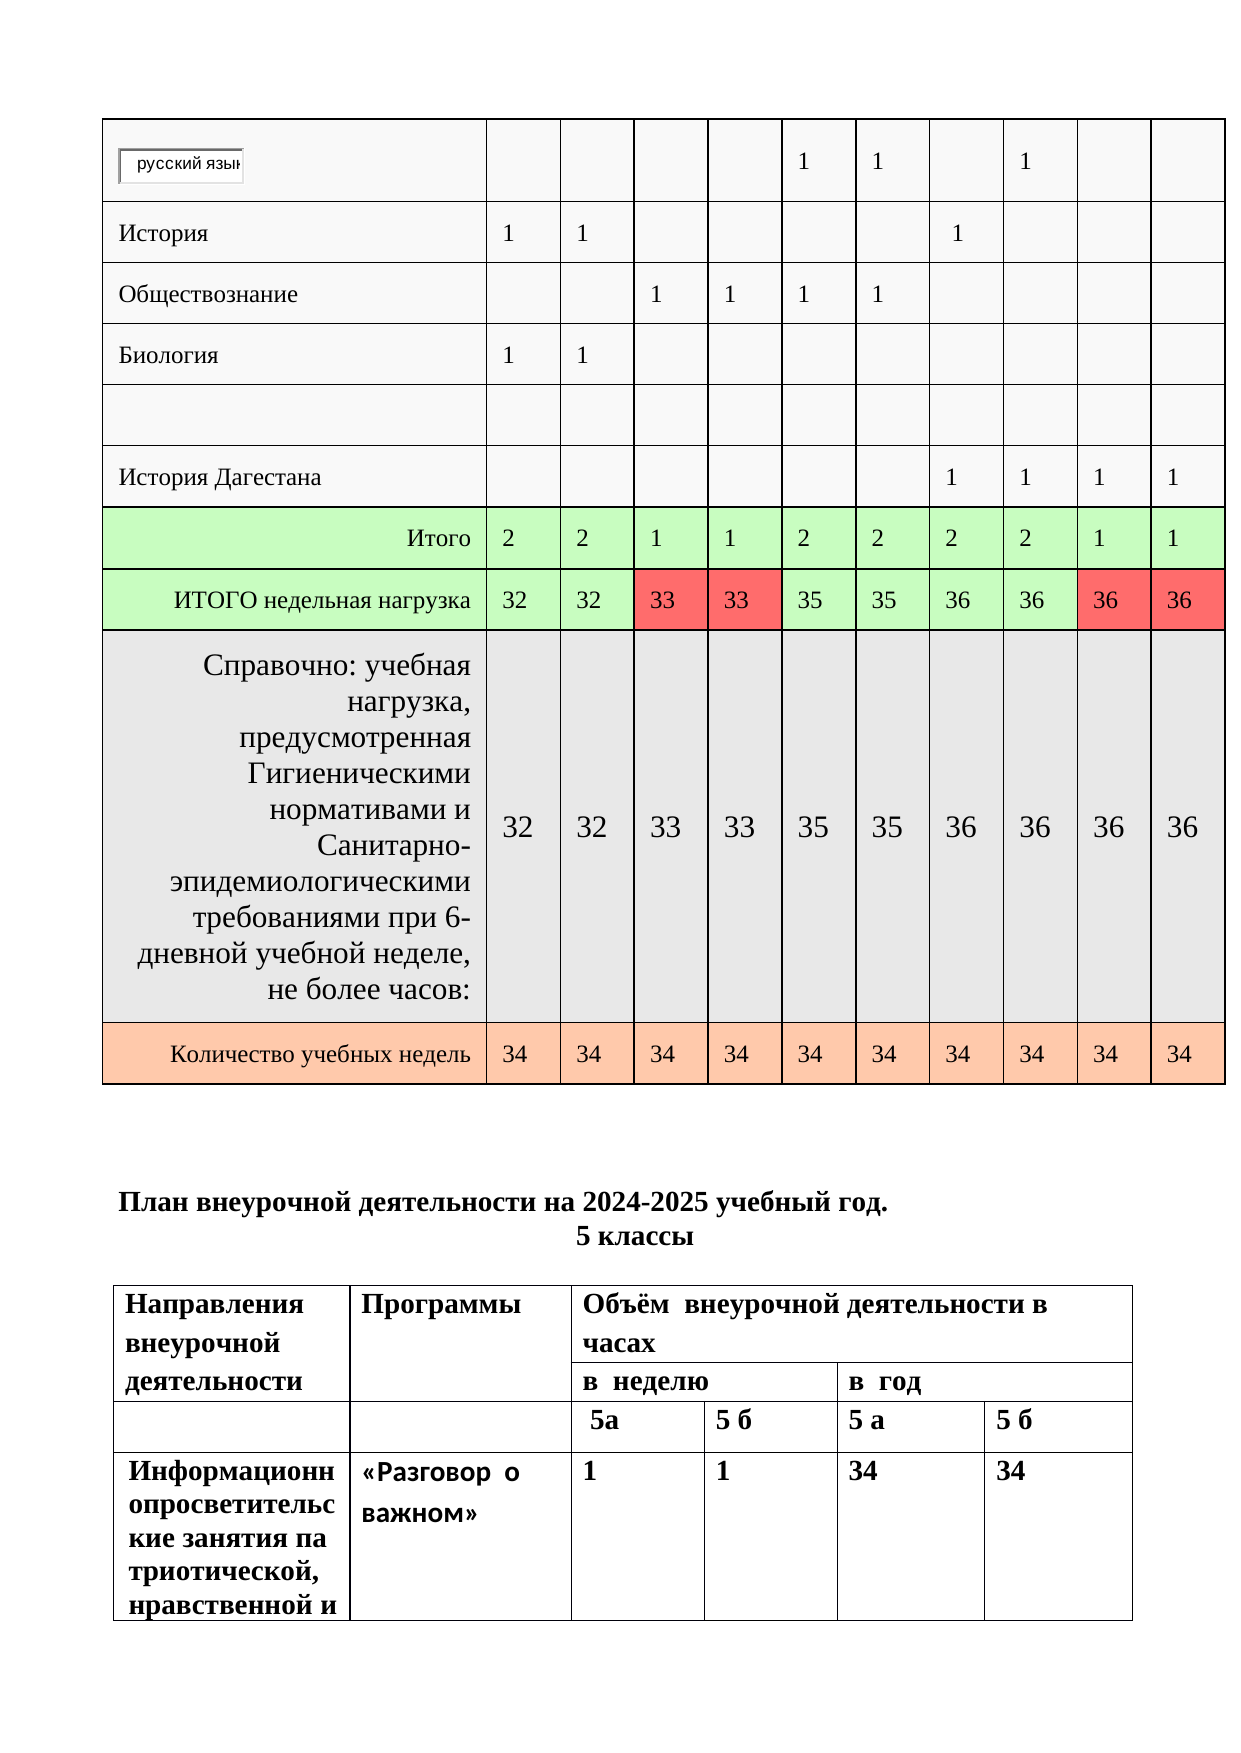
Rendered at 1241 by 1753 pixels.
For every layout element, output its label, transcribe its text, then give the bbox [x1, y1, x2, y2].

table_cell ИТОГО недельная нагрузка [103, 570, 486, 629]
table_cell 36 [1152, 570, 1224, 629]
table_cell 34 [635, 1023, 707, 1083]
table_cell [1152, 202, 1224, 262]
table_cell в неделю [572, 1363, 837, 1401]
table_cell [1078, 263, 1150, 323]
table_cell 5а [572, 1402, 704, 1452]
table_cell Обществознание [103, 263, 486, 323]
table_cell [709, 120, 781, 201]
table_cell [857, 202, 929, 262]
table_cell [635, 385, 707, 445]
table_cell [114, 1453, 349, 1620]
table_cell [1004, 385, 1077, 445]
table_cell 34 [1004, 1023, 1077, 1083]
table_cell Биология [103, 324, 486, 384]
table_cell 35 [857, 570, 929, 629]
table_cell [1078, 202, 1150, 262]
table_cell [709, 385, 781, 445]
table_cell 36 [930, 631, 1003, 1022]
table_cell 2 [487, 508, 560, 568]
table_cell 36 [1004, 631, 1077, 1022]
table_cell 33 [635, 570, 707, 629]
table_cell 34 [709, 1023, 781, 1083]
table_cell [1078, 324, 1150, 384]
table_cell 2 [1004, 508, 1077, 568]
table_cell 36 [1004, 570, 1077, 629]
table_cell [709, 446, 781, 506]
table_header Программы [351, 1286, 571, 1401]
table_cell 1 [1004, 446, 1077, 506]
table_cell 1 [1078, 508, 1150, 568]
table_cell [857, 324, 929, 384]
table_cell 32 [561, 570, 633, 629]
table_cell 5 б [705, 1402, 837, 1452]
table_cell [635, 202, 707, 262]
table_cell [857, 446, 929, 506]
table_cell 32 [561, 631, 633, 1022]
table_cell [487, 385, 560, 445]
table_cell 33 [709, 570, 781, 629]
table_cell [561, 120, 633, 201]
table_cell 34 [783, 1023, 855, 1083]
table_cell 35 [783, 631, 855, 1022]
table_cell 5 а [838, 1402, 984, 1452]
table_cell [103, 120, 486, 201]
table_cell 1 [561, 324, 633, 384]
table_cell 1 [709, 508, 781, 568]
table_cell [487, 120, 560, 201]
table_cell [783, 202, 855, 262]
table_cell [1078, 385, 1150, 445]
table_cell 1 [1078, 446, 1150, 506]
table_cell История Дагестана [103, 446, 486, 506]
table_cell 1 [561, 202, 633, 262]
table_cell Количество учебных недель [103, 1023, 486, 1083]
table_cell [561, 446, 633, 506]
table_cell 36 [930, 570, 1003, 629]
table_cell [561, 385, 633, 445]
table_cell 1 [930, 202, 1003, 262]
table_cell [783, 446, 855, 506]
table_cell [857, 385, 929, 445]
table_cell Итого [103, 508, 486, 568]
table_cell [1004, 263, 1077, 323]
table_cell 34 [838, 1453, 984, 1620]
table_cell [930, 120, 1003, 201]
table_cell 36 [1078, 570, 1150, 629]
table_cell Справочно: учебная нагрузка, предусмотренная Гигиеническими нормативами и Санитарно-эпидемиологическими требованиями при 6-дневной учебной неделе, не более часов: [103, 631, 486, 1022]
table_cell 34 [561, 1023, 633, 1083]
table_cell 36 [1078, 631, 1150, 1022]
table_cell 34 [1078, 1023, 1150, 1083]
table_cell [930, 385, 1003, 445]
table_cell 1 [1152, 508, 1224, 568]
table_cell 33 [635, 631, 707, 1022]
table_cell 1 [930, 446, 1003, 506]
table_cell 32 [487, 631, 560, 1022]
table_cell [635, 120, 707, 201]
table_cell 35 [857, 631, 929, 1022]
table_cell [1152, 120, 1224, 201]
table_cell 1 [709, 263, 781, 323]
table_cell 34 [1152, 1023, 1224, 1083]
table_cell [930, 324, 1003, 384]
table_cell [1152, 324, 1224, 384]
table_cell История [103, 202, 486, 262]
table_cell [930, 263, 1003, 323]
table_cell 32 [487, 570, 560, 629]
table_cell [103, 385, 486, 445]
table_cell 1 [487, 202, 560, 262]
table_cell 1 [572, 1453, 704, 1620]
table_cell [783, 385, 855, 445]
table_cell 2 [783, 508, 855, 568]
table_cell 1 [1004, 120, 1077, 201]
table_cell 34 [930, 1023, 1003, 1083]
table_cell [635, 324, 707, 384]
table_cell [114, 1402, 349, 1452]
table_cell 5 б [985, 1402, 1132, 1452]
table_cell в год [838, 1363, 1132, 1401]
table_header Объём внеурочной деятельности в часах [572, 1286, 1132, 1362]
table_cell 35 [783, 570, 855, 629]
table_cell [709, 324, 781, 384]
table_cell 2 [561, 508, 633, 568]
table_cell [1004, 202, 1077, 262]
table_header Направления внеурочной деятельности [114, 1286, 349, 1401]
table_cell [561, 263, 633, 323]
table_cell [709, 202, 781, 262]
text План внеурочной деятельности на 2024-2025 учебный год. [118, 1184, 1152, 1218]
table_cell [487, 446, 560, 506]
table_cell [635, 446, 707, 506]
table_cell [1152, 263, 1224, 323]
table_cell 1 [635, 263, 707, 323]
table_cell [487, 263, 560, 323]
table_cell 1 [1152, 446, 1224, 506]
table_cell 1 [635, 508, 707, 568]
table_cell 1 [487, 324, 560, 384]
table_cell 36 [1152, 631, 1224, 1022]
table_cell 1 [705, 1453, 837, 1620]
table_cell 2 [930, 508, 1003, 568]
table_cell 2 [857, 508, 929, 568]
table_cell [351, 1402, 571, 1452]
table_cell 1 [857, 263, 929, 323]
table_cell 34 [857, 1023, 929, 1083]
table_cell 34 [985, 1453, 1132, 1620]
table_cell [1152, 385, 1224, 445]
table_cell «Разговор о важном» [351, 1453, 571, 1620]
table_cell 33 [709, 631, 781, 1022]
text 5 классы [118, 1218, 1152, 1252]
table_cell 34 [487, 1023, 560, 1083]
table_cell 1 [783, 120, 855, 201]
table_cell 1 [783, 263, 855, 323]
table_cell 1 [857, 120, 929, 201]
table_cell [783, 324, 855, 384]
table_cell [1078, 120, 1150, 201]
table_cell [1004, 324, 1077, 384]
